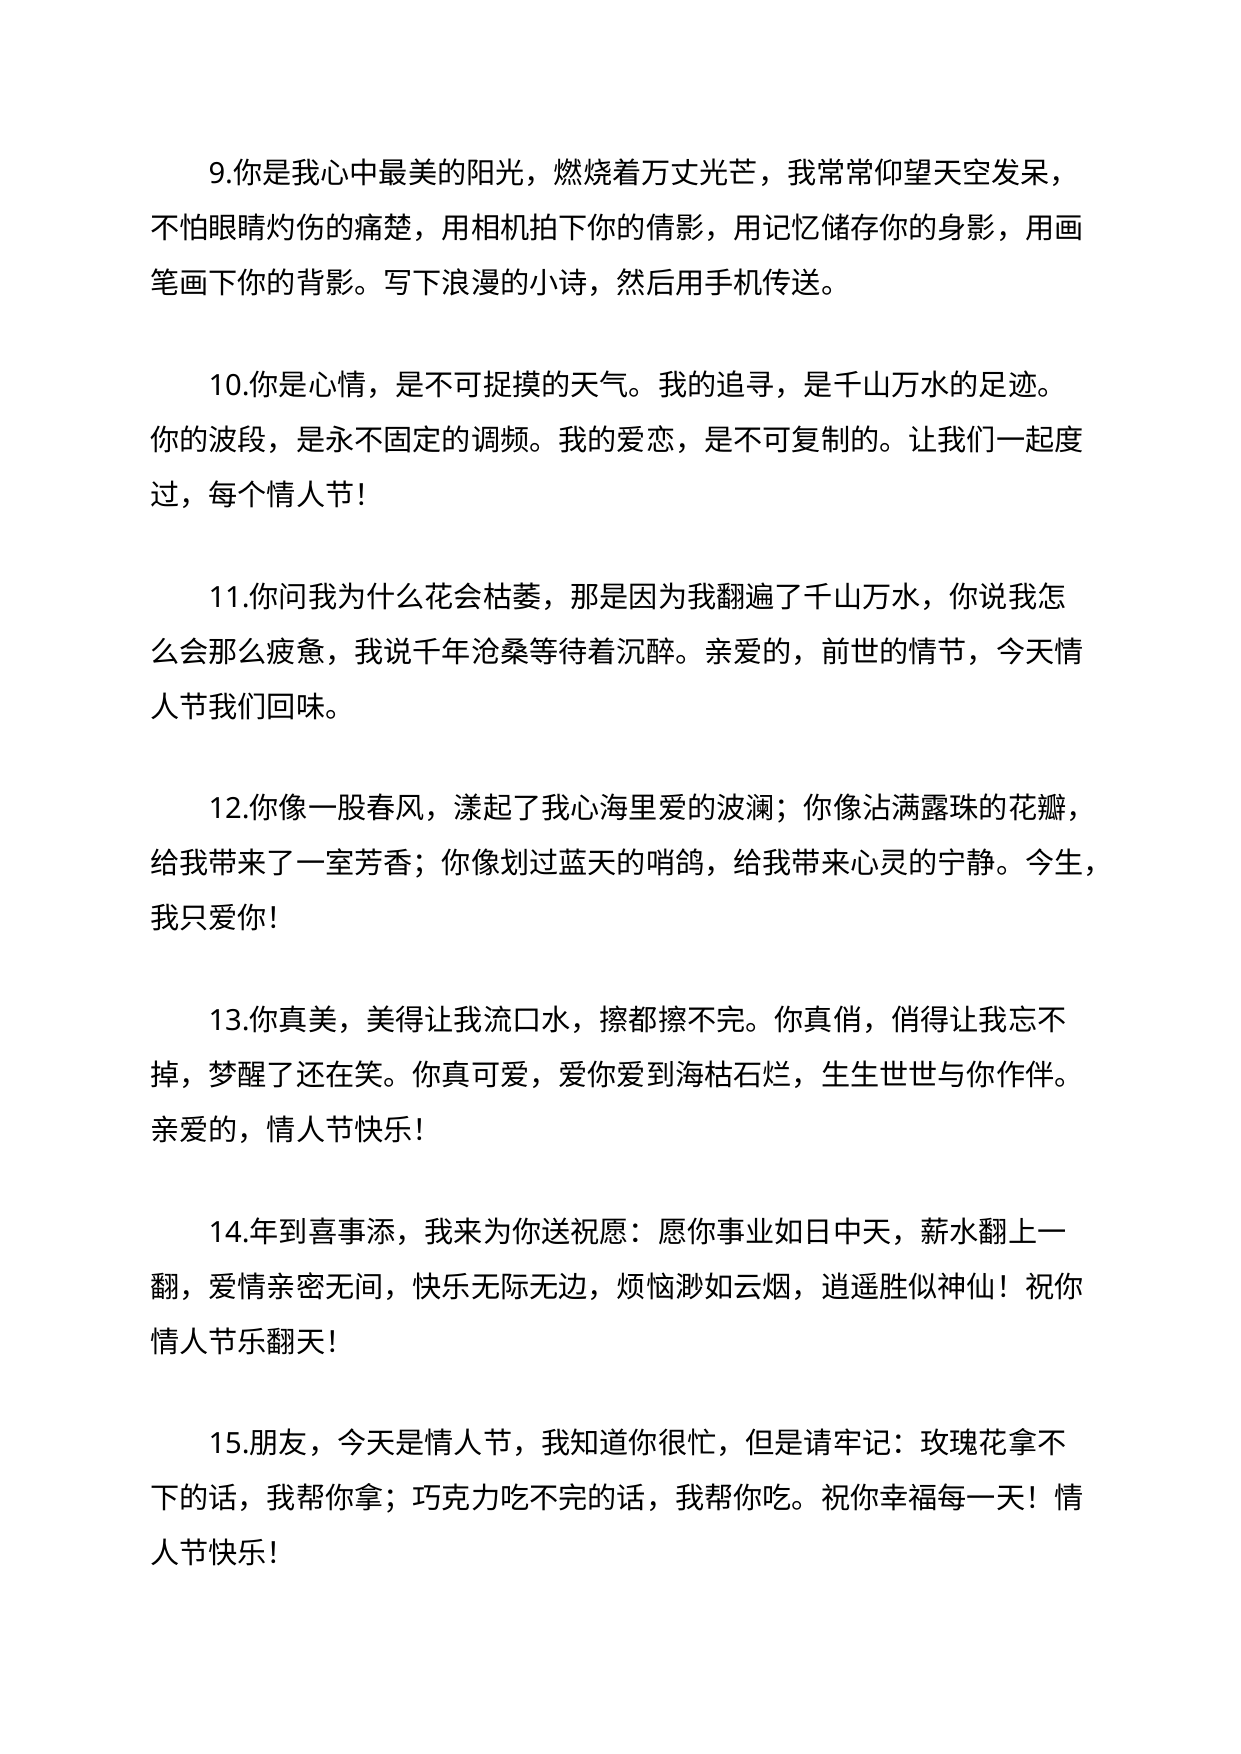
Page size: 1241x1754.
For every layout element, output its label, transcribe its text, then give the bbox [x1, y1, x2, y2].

text 15.朋友，今天是情人节，我知道你很忙，但是请牢记：玫瑰花拿不下的话，我帮你拿；巧克力吃不完的话，我帮你吃。祝你幸福每一天！情人节快乐！ [150, 1420, 1090, 1572]
text 9.你是我心中最美的阳光，燃烧着万丈光芒，我常常仰望天空发呆，不怕眼睛灼伤的痛楚，用相机拍下你的倩影，用记忆储存你的身影，用画笔画下你的背影。写下浪漫的小诗，然后用手机传送。 [150, 150, 1090, 302]
text 11.你问我为什么花会枯萎，那是因为我翻遍了千山万水，你说我怎么会那么疲惫，我说千年沧桑等待着沉醉。亲爱的，前世的情节，今天情人节我们回味。 [150, 573, 1090, 726]
text 10.你是心情，是不可捉摸的天气。我的追寻，是千山万水的足迹。你的波段，是永不固定的调频。我的爱恋，是不可复制的。让我们一起度过，每个情人节！ [150, 362, 1090, 514]
text 13.你真美，美得让我流口水，擦都擦不完。你真俏，俏得让我忘不掉，梦醒了还在笑。你真可爱，爱你爱到海枯石烂，生生世世与你作伴。亲爱的，情人节快乐！ [150, 997, 1090, 1149]
text 12.你像一股春风，漾起了我心海里爱的波澜；你像沾满露珠的花瓣，给我带来了一室芳香；你像划过蓝天的哨鸽，给我带来心灵的宁静。今生，我只爱你！ [150, 785, 1090, 937]
text 14.年到喜事添，我来为你送祝愿：愿你事业如日中天，薪水翻上一翻，爱情亲密无间，快乐无际无边，烦恼渺如云烟，逍遥胜似神仙！祝你情人节乐翻天！ [150, 1208, 1090, 1361]
